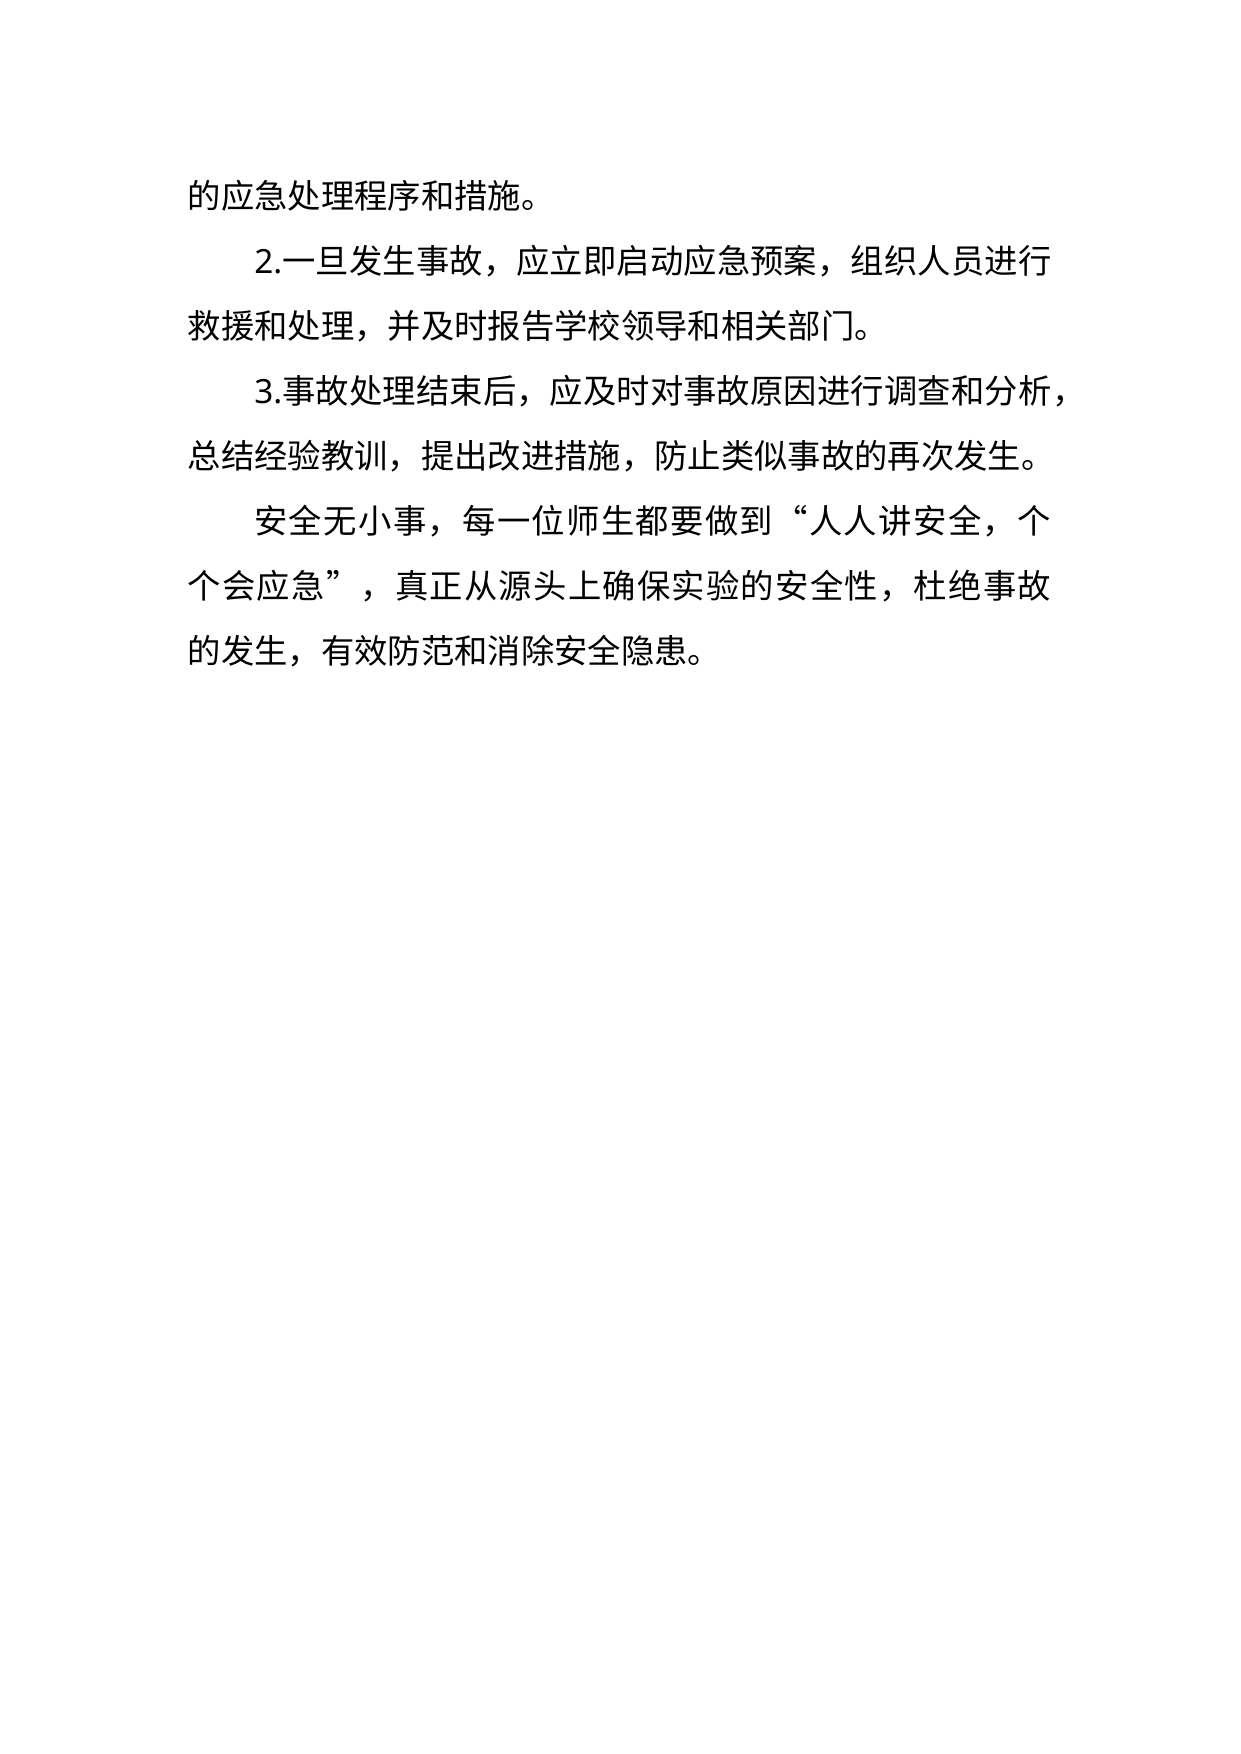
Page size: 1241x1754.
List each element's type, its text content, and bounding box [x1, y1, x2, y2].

text 3.事故处理结束后，应及时对事故原因进行调查和分析，总结经验教训，提出改进措施，防止类似事故的再次发生。 [187, 357, 1053, 487]
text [187, 162, 1053, 227]
text 安全无小事，每一位师生都要做到“人人讲安全，个个会应急”，真正从源头上确保实验的安全性，杜绝事故的发生，有效防范和消除安全隐患。 [187, 487, 1053, 682]
text 2.一旦发生事故，应立即启动应急预案，组织人员进行救援和处理，并及时报告学校领导和相关部门。 [187, 227, 1053, 357]
